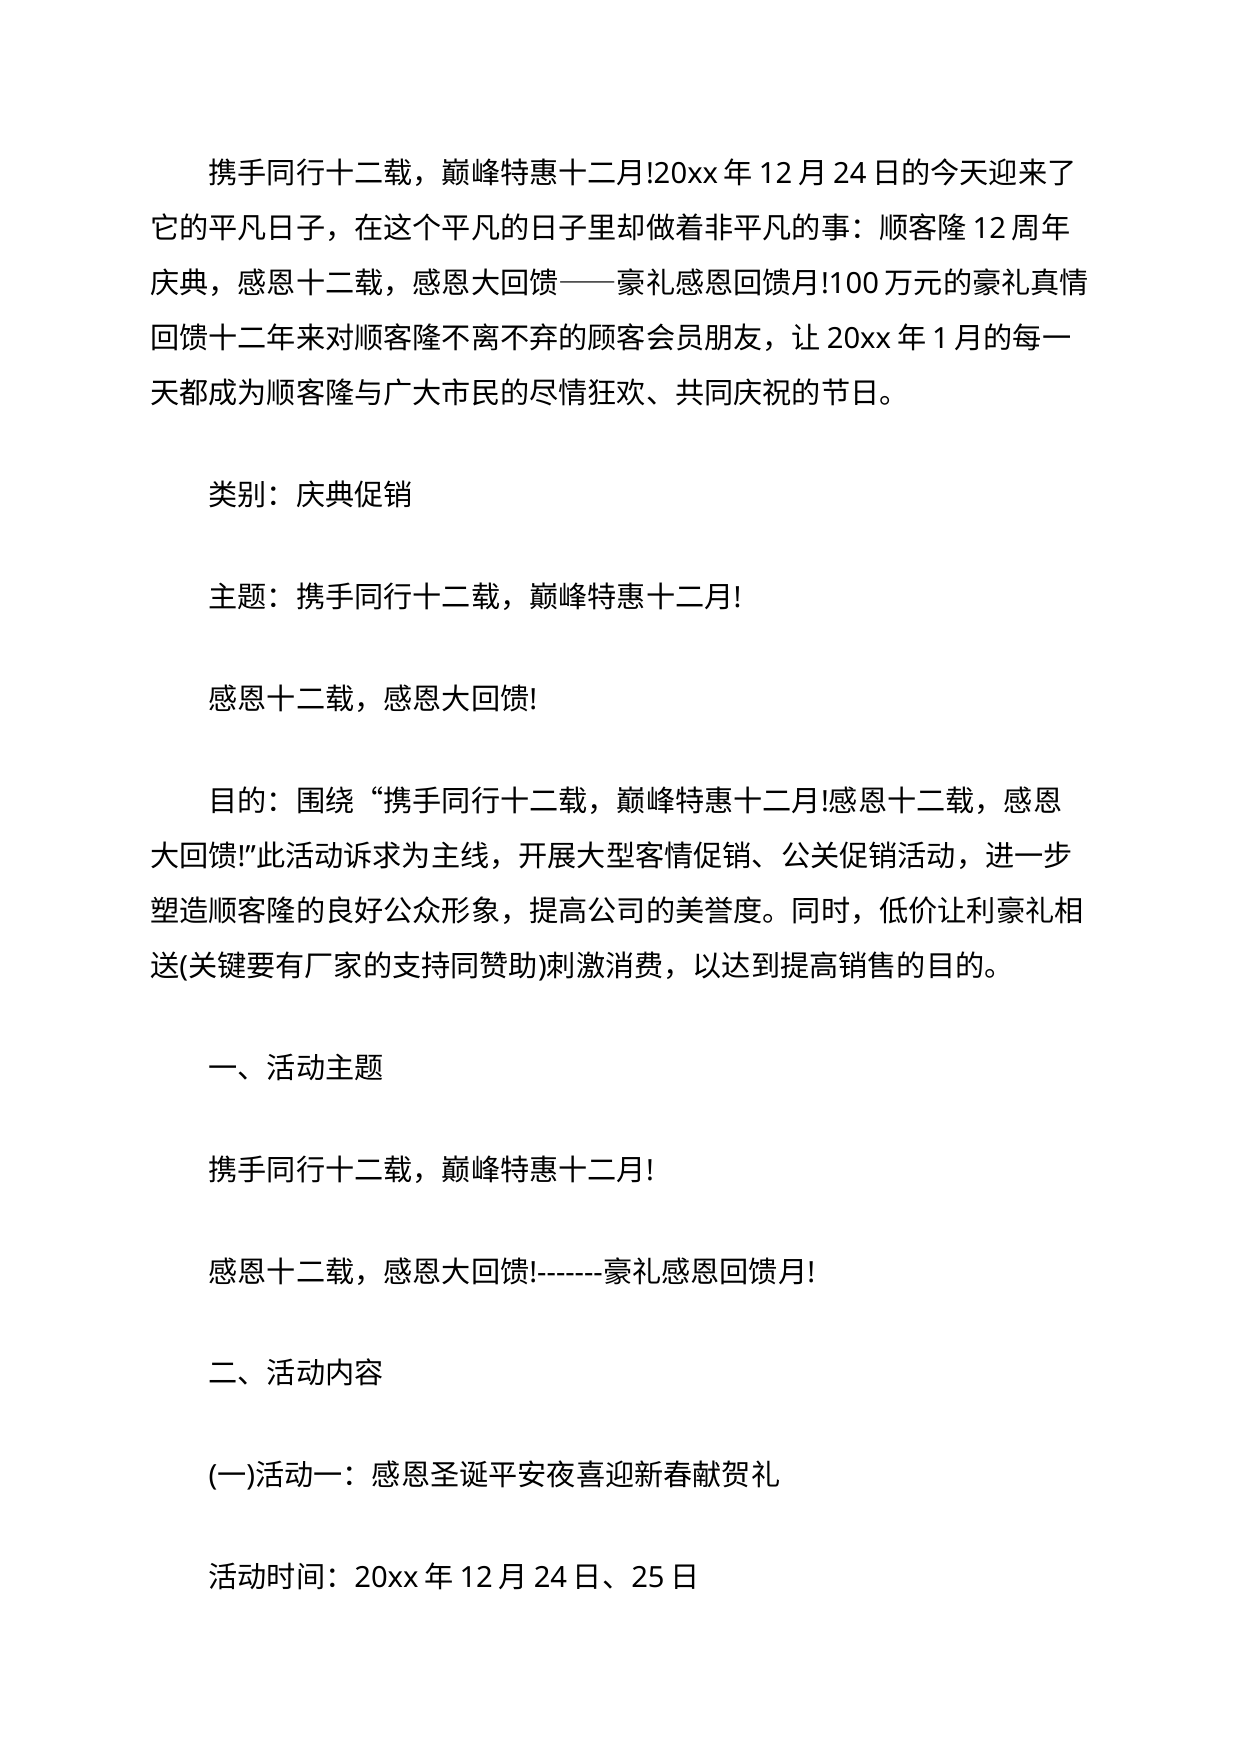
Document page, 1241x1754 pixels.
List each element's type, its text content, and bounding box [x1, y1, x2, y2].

text 主题：携手同行十二载，巅峰特惠十二月! [150, 573, 1090, 616]
text 二、活动内容 [150, 1350, 1090, 1392]
text 感恩十二载，感恩大回馈!-------豪礼感恩回馈月! [150, 1248, 1090, 1291]
text 携手同行十二载，巅峰特惠十二月! [150, 1146, 1090, 1188]
text 感恩十二载，感恩大回馈! [150, 676, 1090, 718]
text (一)活动一：感恩圣诞平安夜喜迎新春献贺礼 [150, 1452, 1090, 1494]
text 携手同行十二载，巅峰特惠十二月!20xx年12月24日的今天迎来了它的平凡日子，在这个平凡的日子里却做着非平凡的事：顺客隆12周年庆典，感恩十二载，感恩大回馈——豪礼感恩回馈月!100万元的豪礼真情回馈十二年来对顺客隆不离不弃的顾客会员朋友，让20xx年1月的每一天都成为顺客隆与广大市民的尽情狂欢、共同庆祝的节日。 [150, 150, 1090, 412]
text 一、活动主题 [150, 1044, 1090, 1087]
text 目的：围绕“携手同行十二载，巅峰特惠十二月!感恩十二载，感恩大回馈!”此活动诉求为主线，开展大型客情促销、公关促销活动，进一步塑造顺客隆的良好公众形象，提高公司的美誉度。同时，低价让利豪礼相送(关键要有厂家的支持同赞助)刺激消费，以达到提高销售的目的。 [150, 777, 1090, 985]
text 活动时间：20xx年12月24日、25日 [150, 1554, 1090, 1596]
text 类别：庆典促销 [150, 472, 1090, 514]
